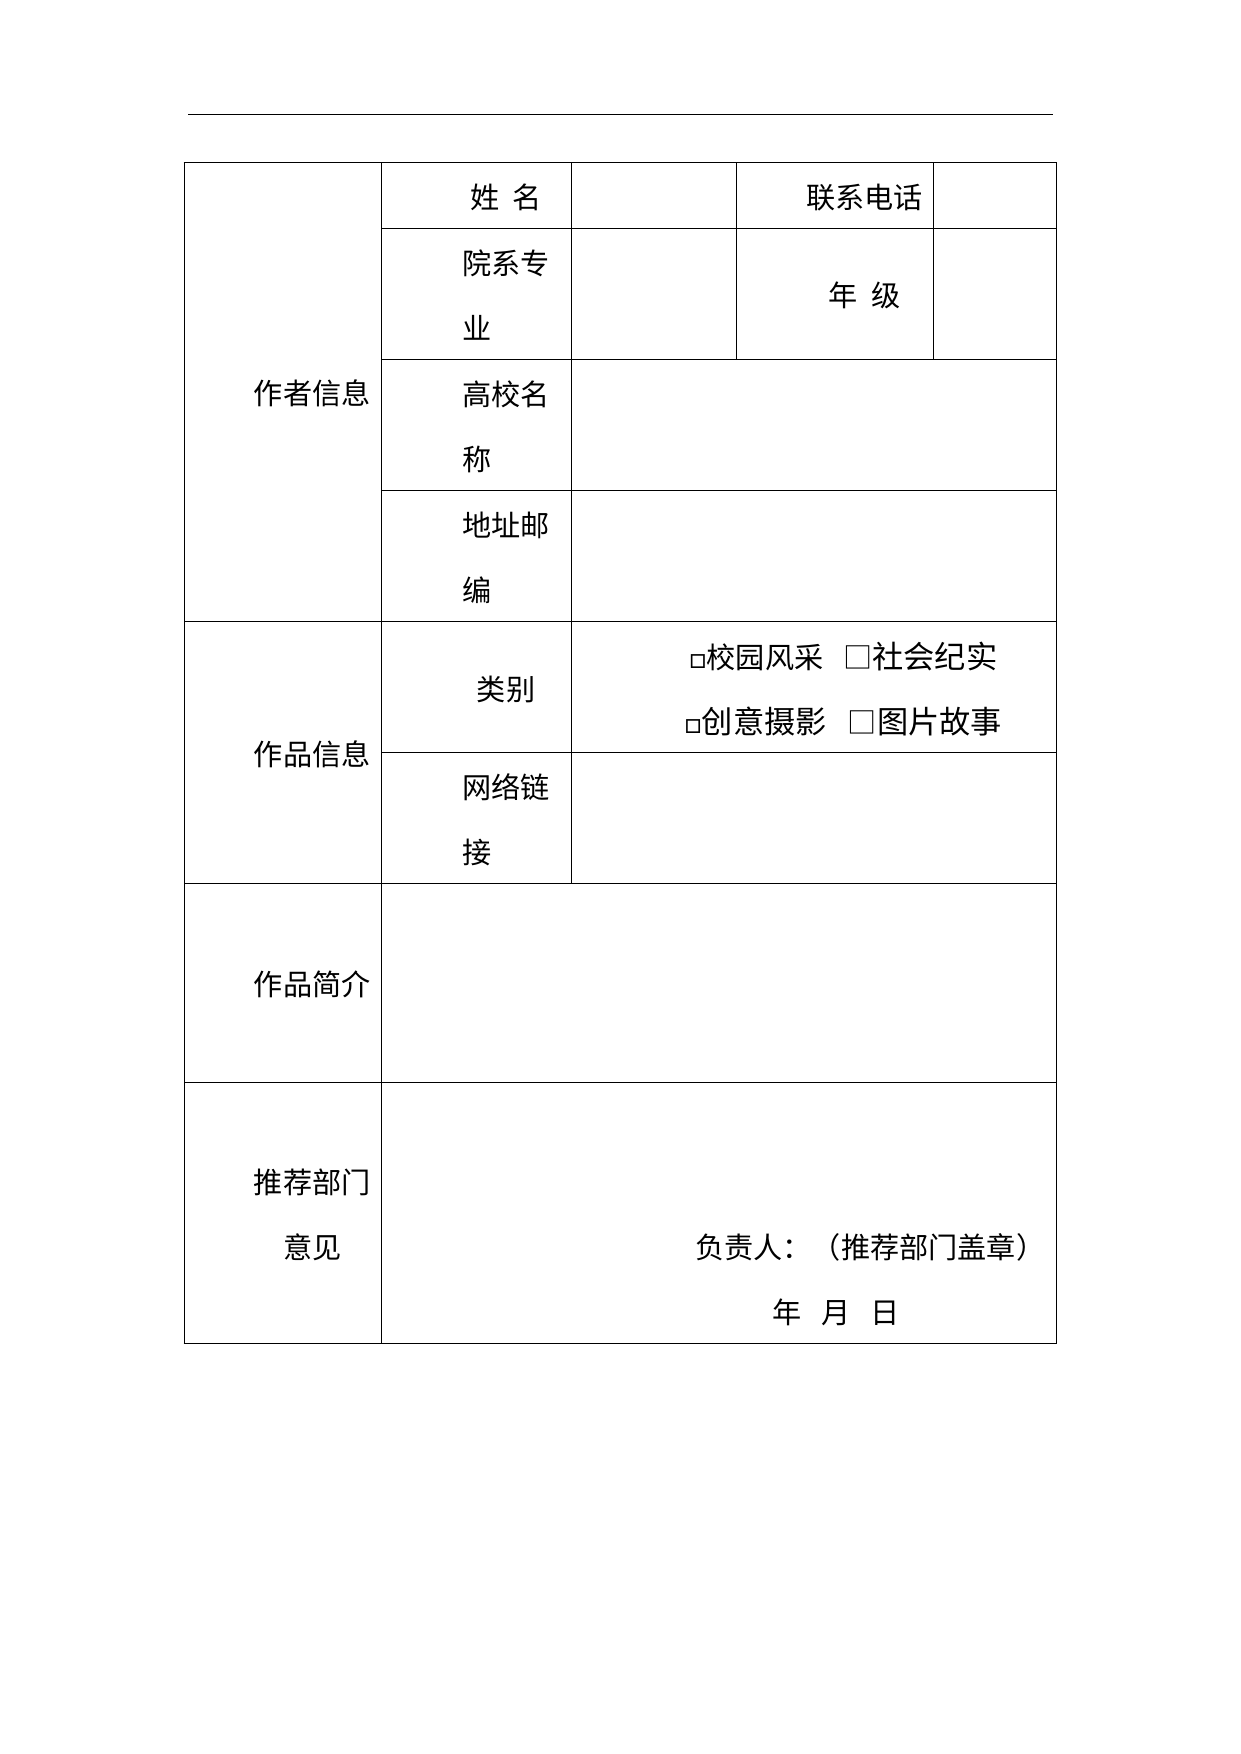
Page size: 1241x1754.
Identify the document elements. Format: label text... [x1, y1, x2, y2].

table_cell 作品信息 [185, 622, 381, 883]
table_cell [934, 163, 1056, 228]
table_cell [572, 360, 1056, 490]
table_cell 联系电话 [737, 163, 933, 228]
table_cell [382, 884, 1056, 1082]
table_cell 作者信息 [185, 163, 381, 621]
table_cell [572, 163, 736, 228]
table_cell 地址邮编 [382, 491, 571, 621]
table_cell [572, 753, 1056, 883]
table_cell 作品简介 [185, 884, 381, 1082]
table_cell 院系专业 [382, 229, 571, 359]
table_cell [934, 229, 1056, 359]
table_cell 网络链接 [382, 753, 571, 883]
table_cell 姓 名 [382, 163, 571, 228]
table_cell 推荐部门 意见 [185, 1083, 381, 1343]
table_cell 类别 [382, 622, 571, 752]
table_cell [572, 491, 1056, 621]
table_cell [572, 229, 736, 359]
table_cell □校园风采 □社会纪实 □创意摄影 □图片故事 [572, 622, 1056, 752]
table_cell 负责人：（推荐部门盖章） 年 月 日 [382, 1083, 1056, 1343]
table_cell 年 级 [737, 229, 933, 359]
table_cell 高校名称 [382, 360, 571, 490]
